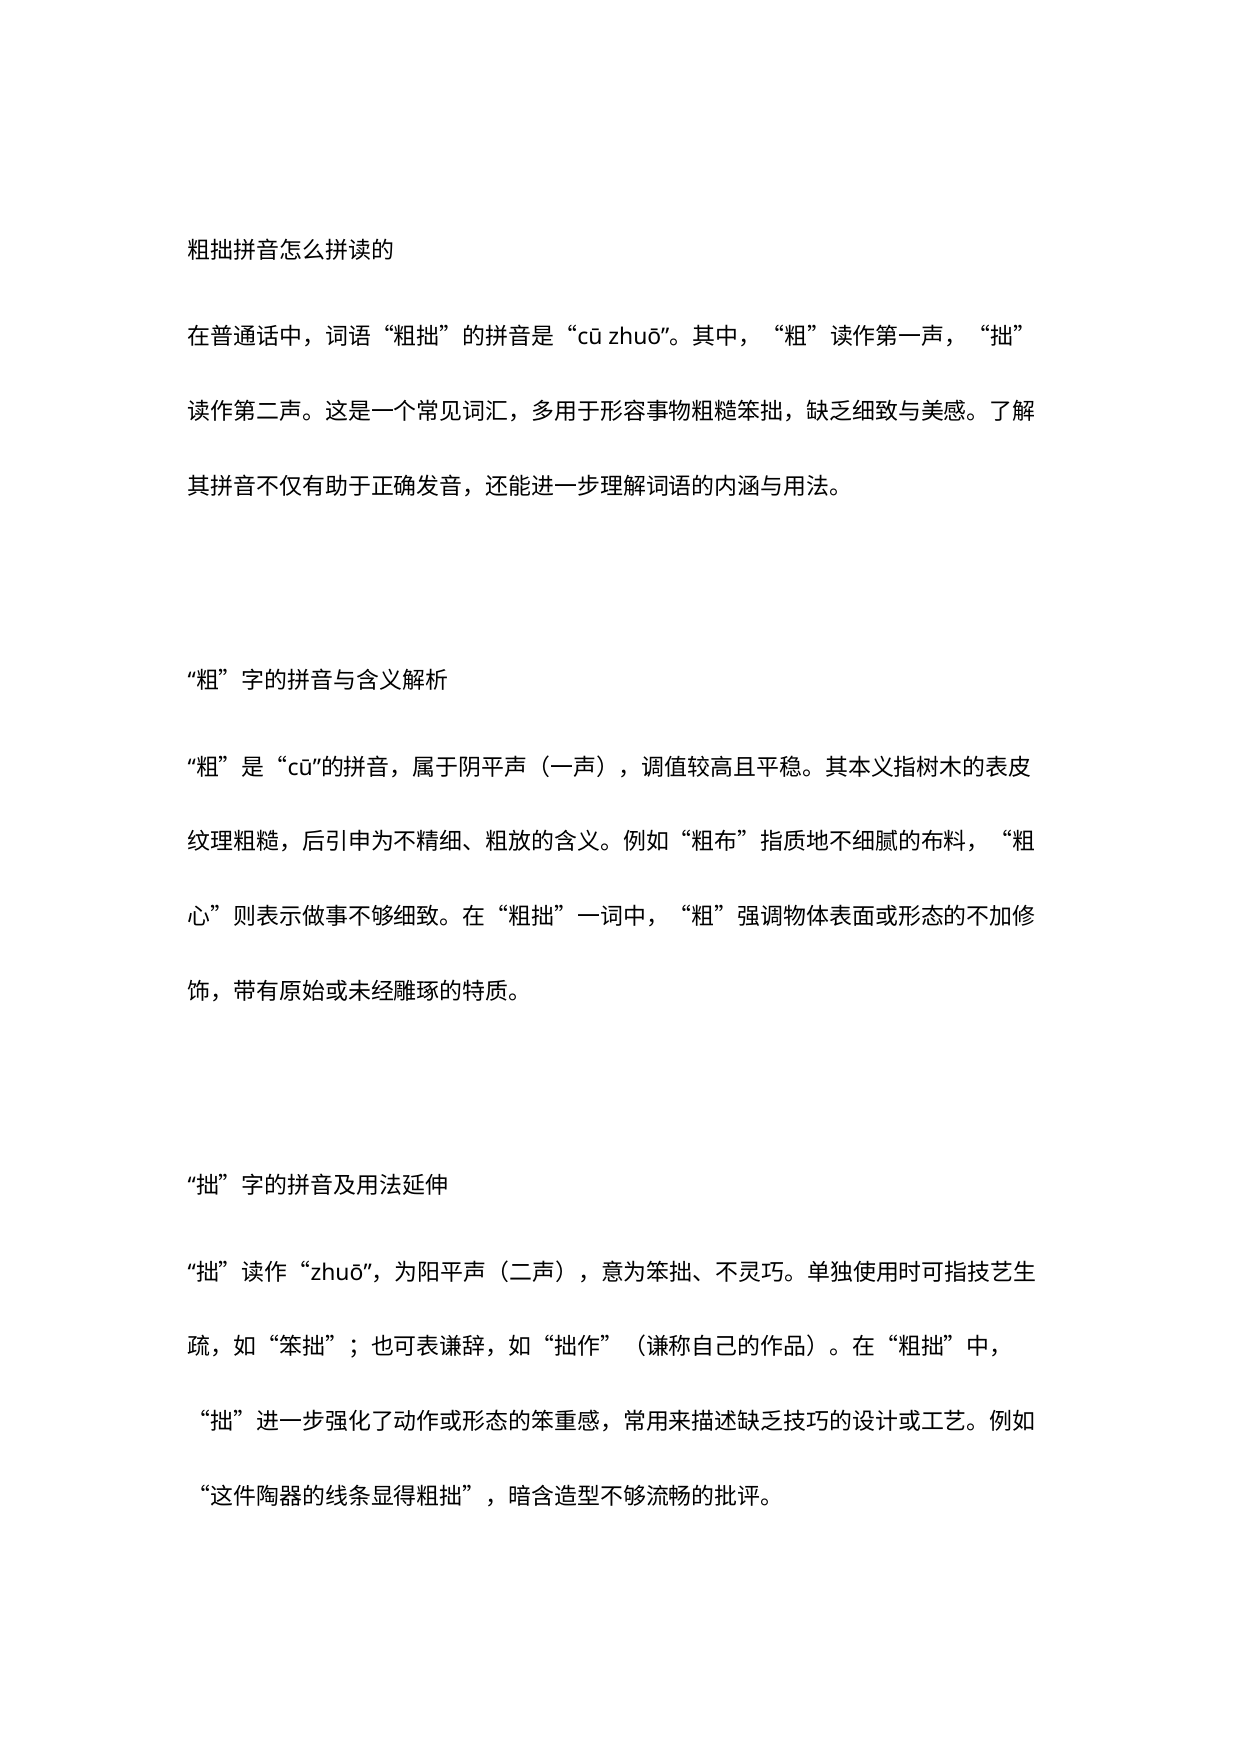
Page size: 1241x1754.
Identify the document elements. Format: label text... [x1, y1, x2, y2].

text “粗”是“cū”的拼音，属于阴平声（一声），调值较高且平稳。其本义指树木的表皮纹理粗糙，后引申为不精细、粗放的含义。例如“粗布”指质地不细腻的布料，“粗心”则表示做事不够细致。在“粗拙”一词中，“粗”强调物体表面或形态的不加修饰，带有原始或未经雕琢的特质。 [187, 733, 1053, 1022]
text “拙”读作“zhuō”，为阳平声（二声），意为笨拙、不灵巧。单独使用时可指技艺生疏，如“笨拙”；也可表谦辞，如“拙作”（谦称自己的作品）。在“粗拙”中，“拙”进一步强化了动作或形态的笨重感，常用来描述缺乏技巧的设计或工艺。例如“这件陶器的线条显得粗拙”，暗含造型不够流畅的批评。 [187, 1238, 1053, 1527]
text 粗拙拼音怎么拼读的 [187, 216, 1053, 281]
text “拙”字的拼音及用法延伸 [187, 1151, 1053, 1216]
text 在普通话中，词语“粗拙”的拼音是“cū zhuō”。其中，“粗”读作第一声，“拙”读作第二声。这是一个常见词汇，多用于形容事物粗糙笨拙，缺乏细致与美感。了解其拼音不仅有助于正确发音，还能进一步理解词语的内涵与用法。 [187, 302, 1053, 517]
text “粗”字的拼音与含义解析 [187, 646, 1053, 711]
